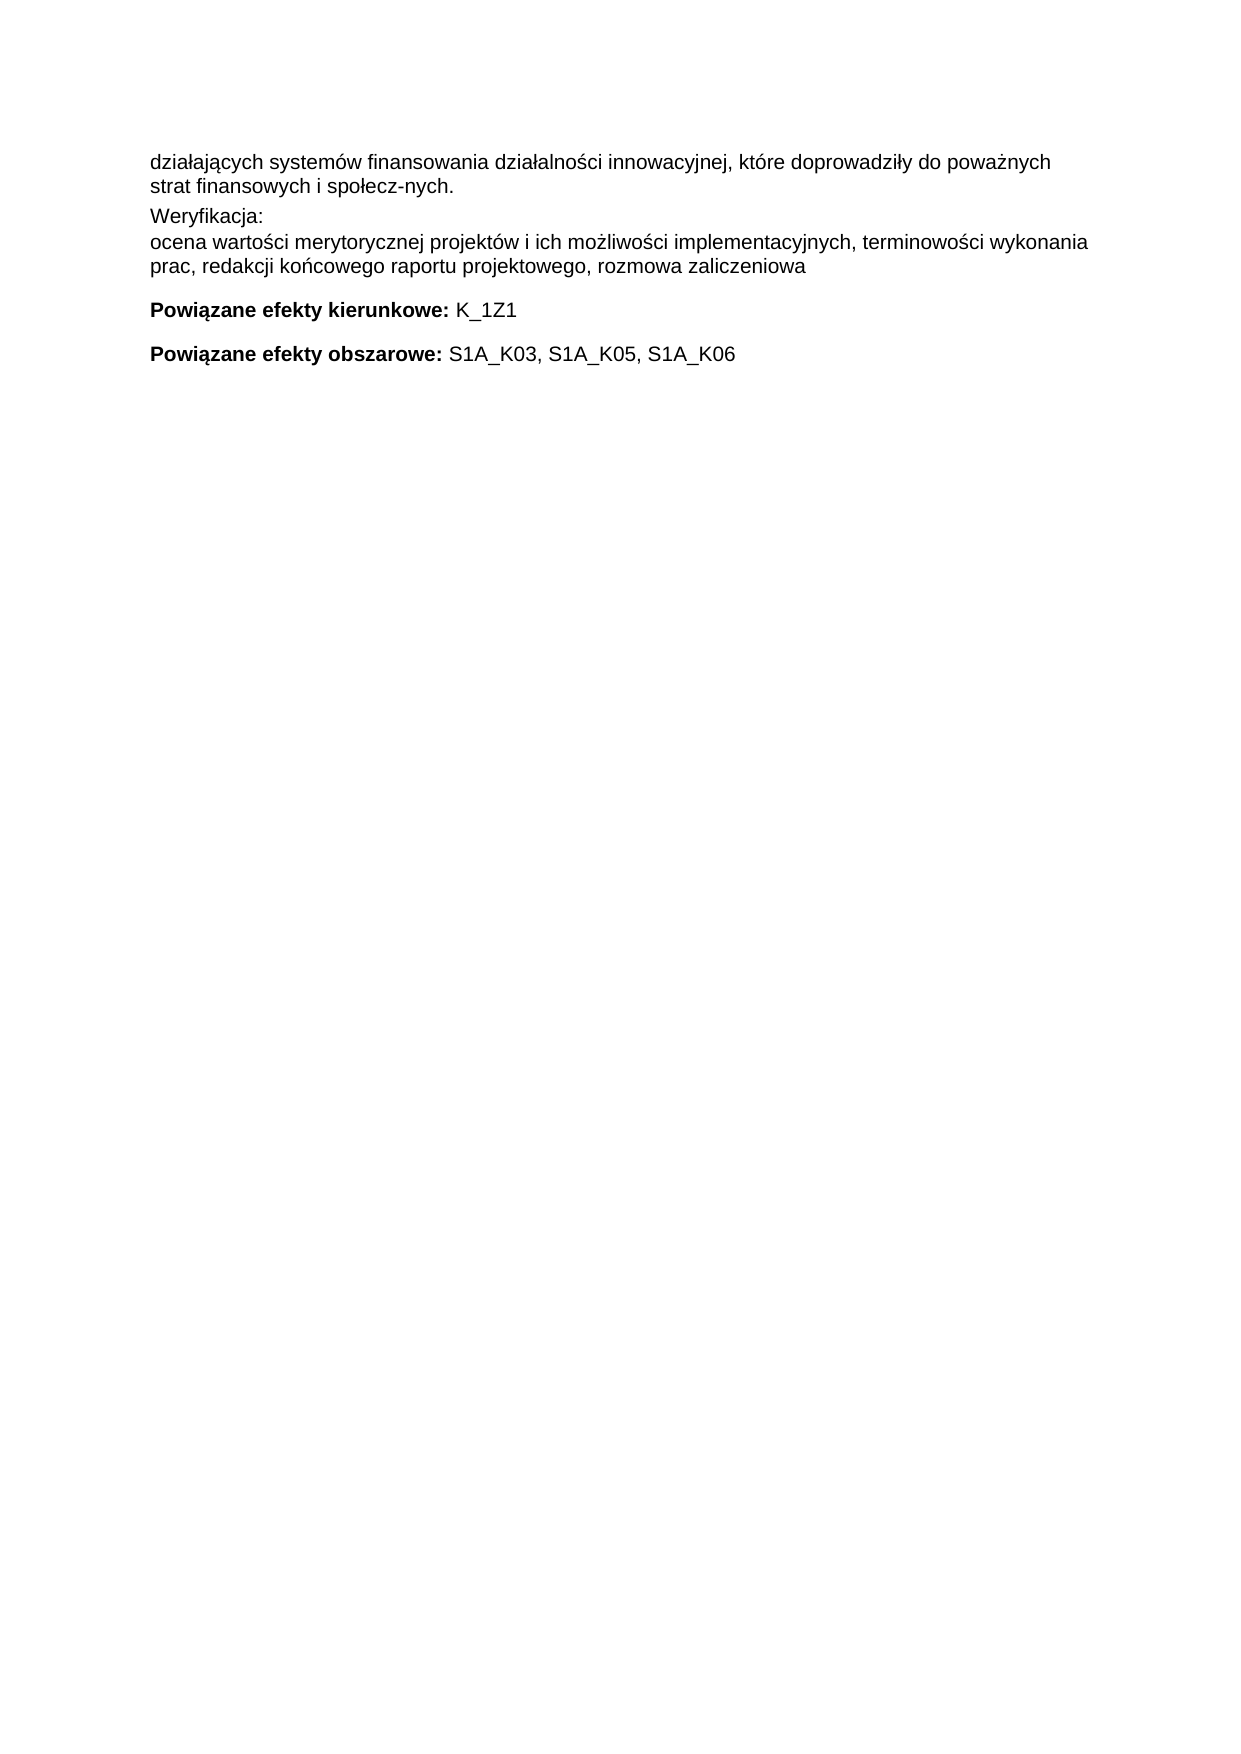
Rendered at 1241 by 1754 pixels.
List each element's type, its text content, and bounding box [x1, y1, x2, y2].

text Weryfikacja: [150, 204, 1090, 228]
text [150, 150, 1090, 198]
text Powiązane efekty obszarowe: S1A_K03, S1A_K05, S1A_K06 [150, 342, 1090, 366]
text Powiązane efekty kierunkowe: K_1Z1 [150, 298, 1090, 322]
